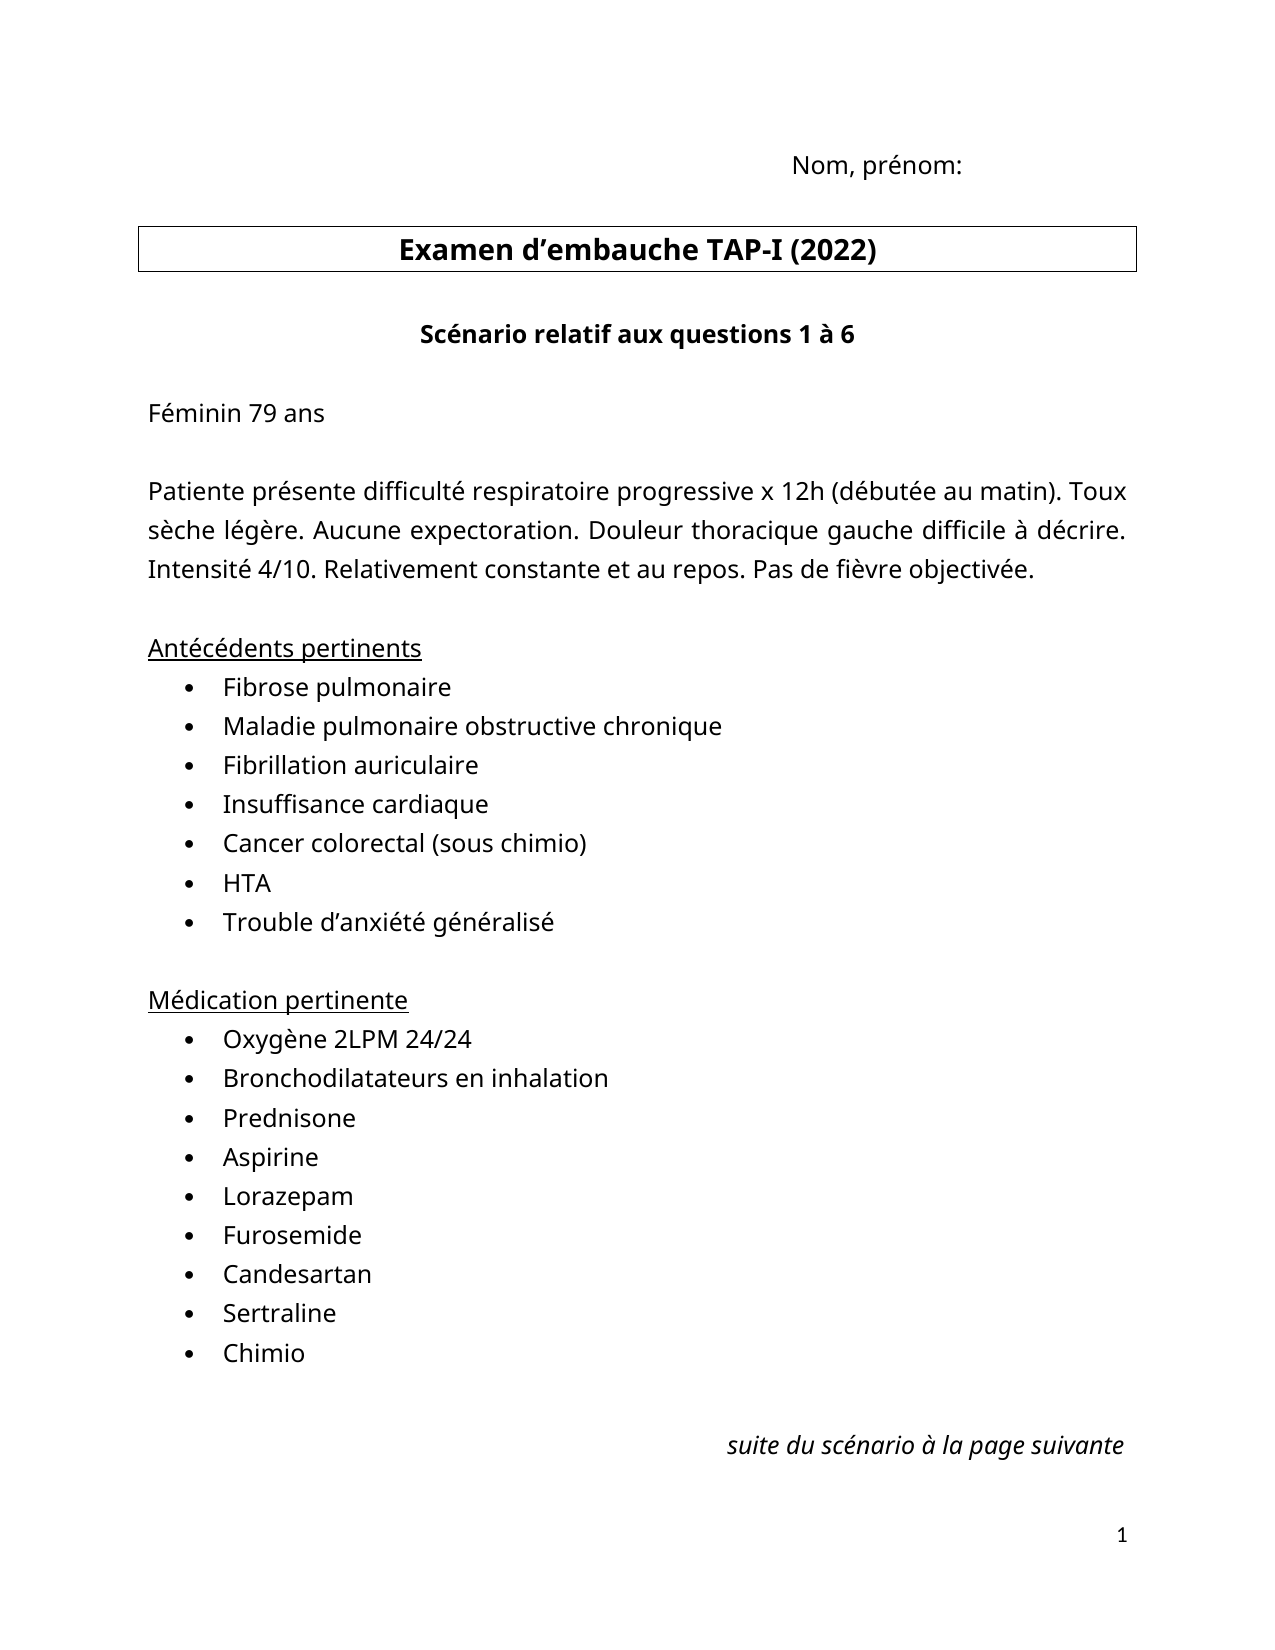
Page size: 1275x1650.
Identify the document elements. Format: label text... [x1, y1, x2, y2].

list Prednisone [185, 1100, 1127, 1134]
list Bronchodilatateurs en inhalation [185, 1061, 1127, 1095]
list Cancer colorectal (sous chimio) [185, 826, 1127, 860]
list Insuffisance cardiaque [185, 787, 1127, 821]
list Maladie pulmonaire obstructive chronique [185, 709, 1127, 743]
list Fibrose pulmonaire [185, 669, 1127, 703]
text Nom, prénom: [148, 148, 1127, 182]
list Sertraline [185, 1296, 1127, 1330]
list Aspirine [185, 1139, 1127, 1173]
list HTA [185, 865, 1127, 899]
text suite du scénario à la page suivante [148, 1428, 1127, 1462]
list Trouble d’anxiété généralisé [185, 904, 1127, 938]
list Fibrillation auriculaire [185, 748, 1127, 782]
text Scénario relatif aux questions 1 à 6 [148, 317, 1127, 351]
list Chimio [185, 1335, 1127, 1369]
text Patiente présente difficulté respiratoire progressive x 12h (débutée au matin). Toux sèche légère. Aucune expectoration. Douleur thoracique gauche difficile à décrire. Intensité 4/10. Relativement constante et au repos. Pas de fièvre objectivée. [148, 474, 1127, 586]
text Antécédents pertinents [148, 630, 1127, 664]
list Furosemide [185, 1218, 1127, 1252]
text Féminin 79 ans [148, 395, 1127, 429]
text Examen d’embauche TAP-I (2022) [139, 227, 1136, 271]
list Lorazepam [185, 1179, 1127, 1213]
text Médication pertinente [148, 983, 1127, 1017]
list Candesartan [185, 1257, 1127, 1291]
list Oxygène 2LPM 24/24 [185, 1022, 1127, 1056]
